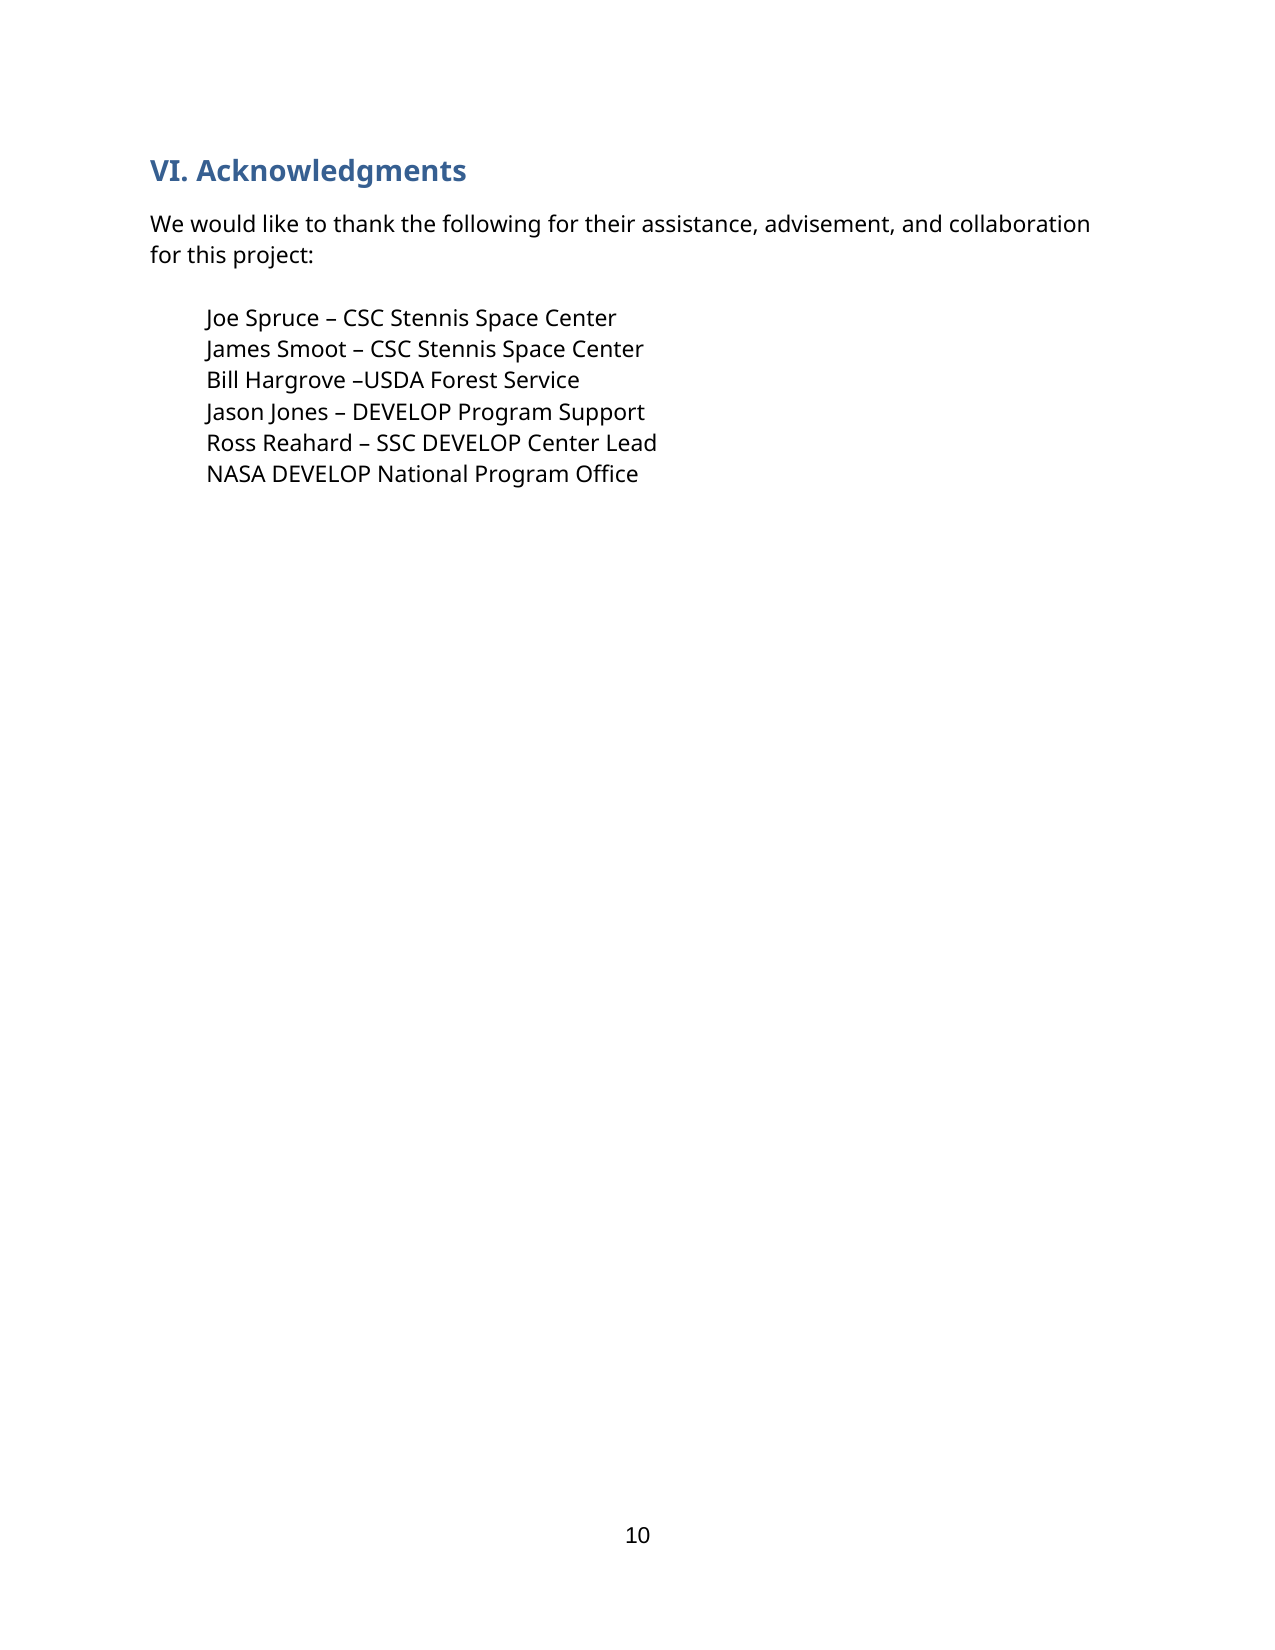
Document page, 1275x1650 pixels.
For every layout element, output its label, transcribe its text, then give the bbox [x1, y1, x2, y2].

text NASA DEVELOP National Program Office [150, 458, 1125, 489]
text Jason Jones – DEVELOP Program Support [150, 396, 1125, 427]
subtitle VI. Acknowledgments [150, 150, 1125, 190]
text We would like to thank the following for their assistance, advisement, and collaboration for this project: [150, 208, 1125, 271]
text Joe Spruce – CSC Stennis Space Center [150, 302, 1125, 333]
text Ross Reahard – SSC DEVELOP Center Lead [150, 427, 1125, 458]
text Bill Hargrove –USDA Forest Service [150, 364, 1125, 396]
text James Smoot – CSC Stennis Space Center [150, 333, 1125, 364]
